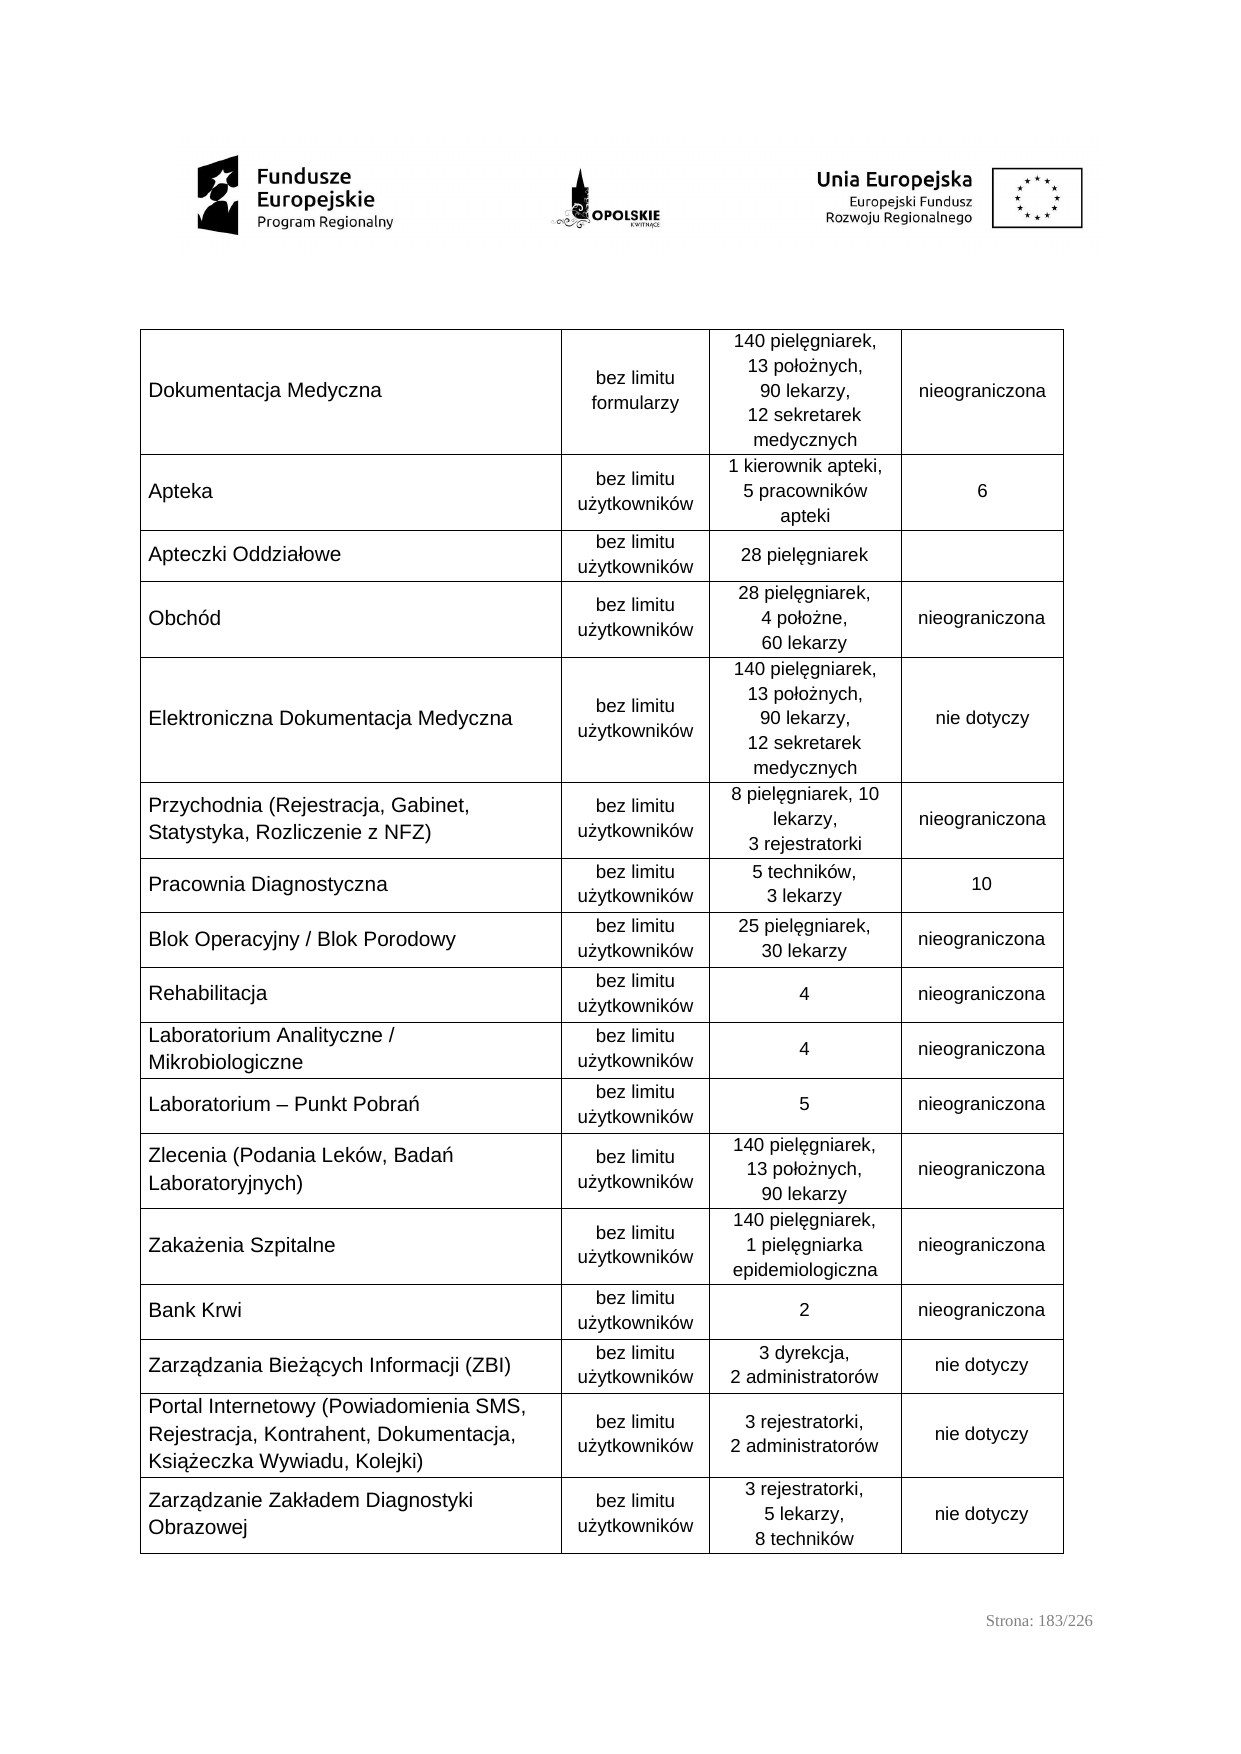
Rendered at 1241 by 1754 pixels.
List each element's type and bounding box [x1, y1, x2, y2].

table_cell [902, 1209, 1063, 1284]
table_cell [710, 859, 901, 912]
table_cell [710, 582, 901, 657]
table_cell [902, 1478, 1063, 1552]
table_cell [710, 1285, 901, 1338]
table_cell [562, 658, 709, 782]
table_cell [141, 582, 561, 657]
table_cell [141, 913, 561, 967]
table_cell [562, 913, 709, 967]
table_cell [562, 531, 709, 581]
picture [177, 134, 1103, 255]
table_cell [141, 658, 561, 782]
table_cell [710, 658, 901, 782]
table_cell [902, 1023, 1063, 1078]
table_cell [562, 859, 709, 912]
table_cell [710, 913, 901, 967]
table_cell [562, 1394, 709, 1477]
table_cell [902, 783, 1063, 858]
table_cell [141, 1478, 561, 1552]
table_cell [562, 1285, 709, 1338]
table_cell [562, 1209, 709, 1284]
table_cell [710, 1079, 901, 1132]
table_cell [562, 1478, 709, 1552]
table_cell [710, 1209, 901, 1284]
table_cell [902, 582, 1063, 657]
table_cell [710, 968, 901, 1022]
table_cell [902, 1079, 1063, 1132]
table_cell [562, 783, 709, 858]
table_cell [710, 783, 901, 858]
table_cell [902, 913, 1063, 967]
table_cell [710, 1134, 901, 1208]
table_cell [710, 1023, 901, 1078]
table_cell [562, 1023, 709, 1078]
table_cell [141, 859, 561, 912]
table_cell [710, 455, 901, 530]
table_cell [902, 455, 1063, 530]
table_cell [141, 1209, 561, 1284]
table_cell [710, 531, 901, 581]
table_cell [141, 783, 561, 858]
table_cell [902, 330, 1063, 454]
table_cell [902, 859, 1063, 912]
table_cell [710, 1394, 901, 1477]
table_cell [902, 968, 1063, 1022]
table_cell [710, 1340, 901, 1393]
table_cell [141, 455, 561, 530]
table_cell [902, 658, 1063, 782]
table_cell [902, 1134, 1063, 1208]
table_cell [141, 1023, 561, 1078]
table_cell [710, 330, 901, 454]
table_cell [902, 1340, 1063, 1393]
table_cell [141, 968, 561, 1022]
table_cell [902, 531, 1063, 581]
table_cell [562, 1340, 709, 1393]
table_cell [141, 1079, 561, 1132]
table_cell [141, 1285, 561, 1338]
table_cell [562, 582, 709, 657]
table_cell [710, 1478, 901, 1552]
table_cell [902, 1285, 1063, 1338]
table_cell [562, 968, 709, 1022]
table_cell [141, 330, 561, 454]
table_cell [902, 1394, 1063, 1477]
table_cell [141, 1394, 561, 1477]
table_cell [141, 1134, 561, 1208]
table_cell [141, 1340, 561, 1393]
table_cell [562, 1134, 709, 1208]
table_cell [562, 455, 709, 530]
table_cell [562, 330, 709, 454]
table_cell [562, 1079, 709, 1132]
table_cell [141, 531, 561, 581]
